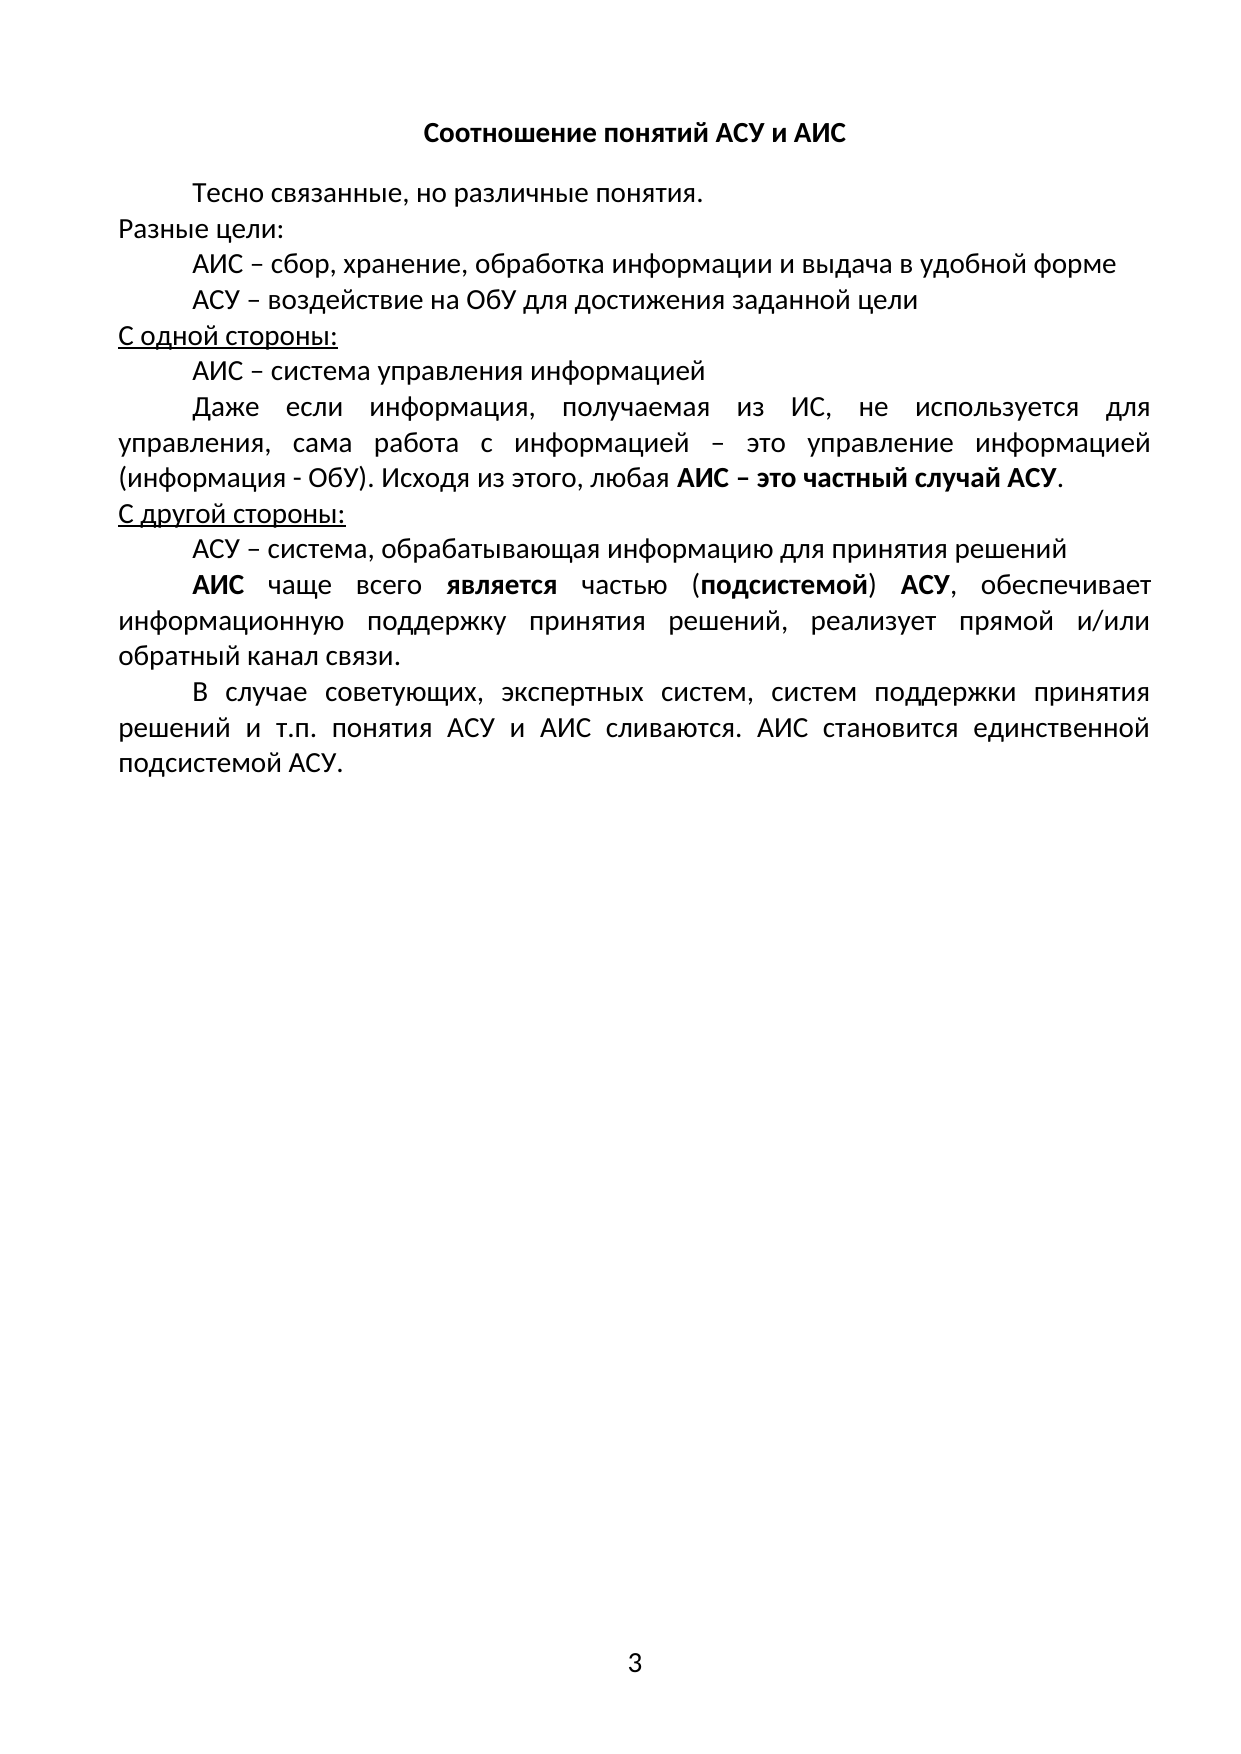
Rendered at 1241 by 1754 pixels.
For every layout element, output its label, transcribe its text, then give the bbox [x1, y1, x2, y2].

text В случае советующих, экспертных систем, систем поддержки принятия решений и т.п. понятия АСУ и АИС сливаются. АИС становится единственной подсистемой АСУ. [118, 673, 1152, 780]
text Тесно связанные, но различные понятия. [118, 174, 1152, 210]
text АИС – сбор, хранение, обработка информации и выдача в удобной форме [118, 246, 1152, 281]
text АИС – система управления информацией [118, 352, 1152, 388]
text С одной стороны: [118, 317, 1152, 352]
text АСУ – система, обрабатывающая информацию для принятия решений [118, 531, 1152, 566]
subtitle Соотношение понятий АСУ и АИС [118, 114, 1152, 149]
text С другой стороны: [118, 495, 1152, 531]
text АИС чаще всего является частью (подсистемой) АСУ, обеспечивает информационную поддержку принятия решений, реализует прямой и/или обратный канал связи. [118, 566, 1152, 673]
text Разные цели: [118, 210, 1152, 246]
text АСУ – воздействие на ОбУ для достижения заданной цели [118, 281, 1152, 317]
text Даже если информация, получаемая из ИС, не используется для управления, сама работа с информацией – это управление информацией (информация - ОбУ). Исходя из этого, любая АИС – это частный случай АСУ. [118, 388, 1152, 495]
